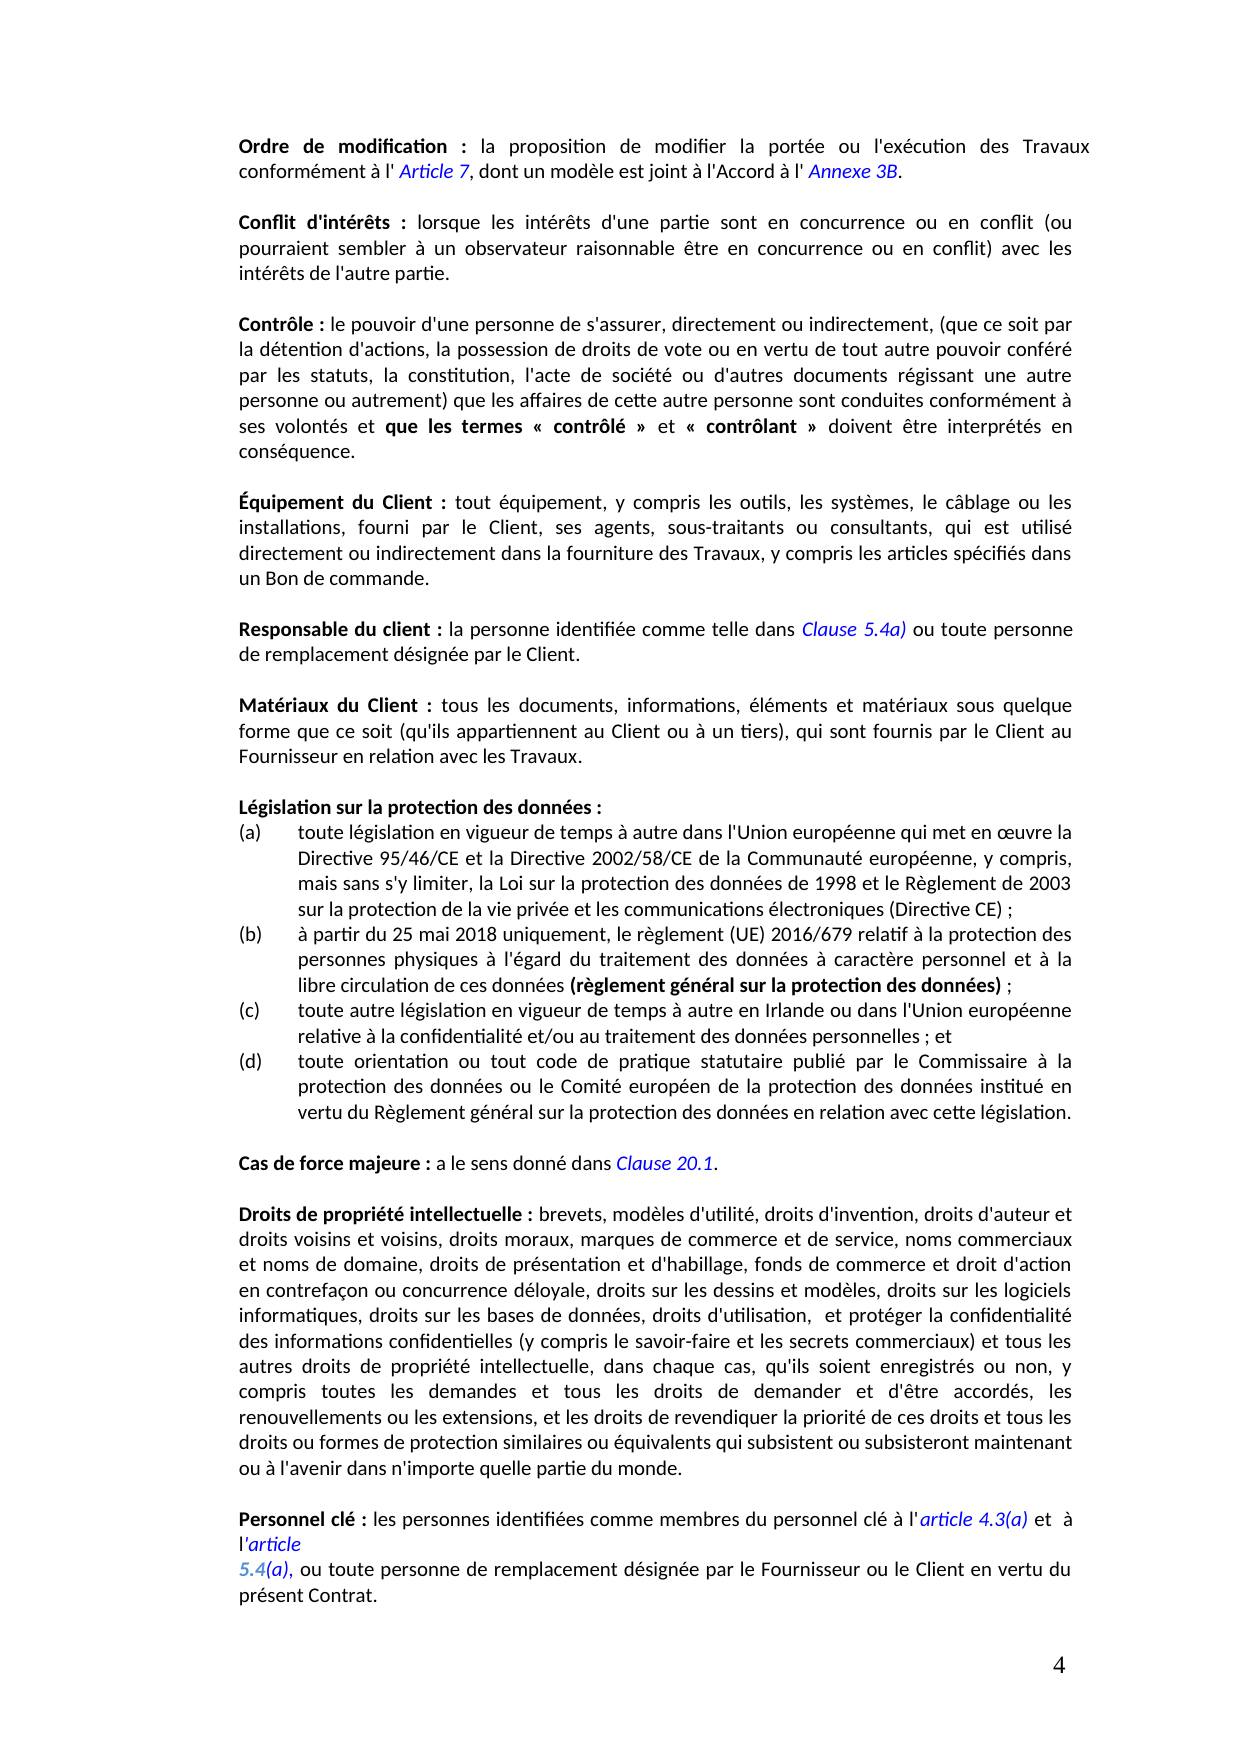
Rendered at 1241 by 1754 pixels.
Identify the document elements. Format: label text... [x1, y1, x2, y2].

text Droits de propriété intellectuelle : brevets, modèles d'utilité, droits d'invention, droits d'auteur et droits voisins et voisins, droits moraux, marques de commerce et de service, noms commerciaux et noms de domaine, droits de présentation et d'habillage, fonds de commerce et droit d'action en contrefaçon ou concurrence déloyale, droits sur les dessins et modèles, droits sur les logiciels informatiques, droits sur les bases de données, droits d'utilisation, et protéger la confidentialité des informations confidentielles (y compris le savoir-faire et les secrets commerciaux) et tous les autres droits de propriété intellectuelle, dans chaque cas, qu'ils soient enregistrés ou non, y compris toutes les demandes et tous les droits de demander et d'être accordés, les renouvellements ou les extensions, et les droits de revendiquer la priorité de ces droits et tous les droits ou formes de protection similaires ou équivalents qui subsistent ou subsisteront maintenant ou à l'avenir dans n'importe quelle partie du monde. [239, 1201, 1073, 1480]
list toute orientation ou tout code de pratique statutaire publié par le Commissaire à la protection des données ou le Comité européen de la protection des données institué en vertu du Règlement général sur la protection des données en relation avec cette législation. [239, 1048, 1073, 1124]
list toute autre législation en vigueur de temps à autre en Irlande ou dans l'Union européenne relative à la confidentialité et/ou au traitement des données personnelles ; et [239, 997, 1073, 1048]
text Équipement du Client : tout équipement, y compris les outils, les systèmes, le câblage ou les installations, fourni par le Client, ses agents, sous-traitants ou consultants, qui est utilisé directement ou indirectement dans la fourniture des Travaux, y compris les articles spécifiés dans un Bon de commande. [239, 489, 1073, 591]
text Matériaux du Client : tous les documents, informations, éléments et matériaux sous quelque forme que ce soit (qu'ils appartiennent au Client ou à un tiers), qui sont fournis par le Client au Fournisseur en relation avec les Travaux. [239, 692, 1073, 769]
text 5.4(a), ou toute personne de remplacement désignée par le Fournisseur ou le Client en vertu du présent Contrat. [239, 1557, 1073, 1607]
list toute législation en vigueur de temps à autre dans l'Union européenne qui met en œuvre la Directive 95/46/CE et la Directive 2002/58/CE de la Communauté européenne, y compris, mais sans s'y limiter, la Loi sur la protection des données de 1998 et le Règlement de 2003 sur la protection de la vie privée et les communications électroniques (Directive CE) ; [239, 819, 1073, 921]
text Législation sur la protection des données : [239, 794, 1073, 819]
text Responsable du client : la personne identifiée comme telle dans Clause 5.4a) ou toute personne de remplacement désignée par le Client. [239, 616, 1073, 667]
text Personnel clé : les personnes identifiées comme membres du personnel clé à l'article 4.3(a) et à l'article [239, 1506, 1073, 1557]
text Ordre de modification : la proposition de modifier la portée ou l'exécution des Travaux conformément à l' Article 7, dont un modèle est joint à l'Accord à l' Annexe 3B. [239, 133, 1090, 184]
list à partir du 25 mai 2018 uniquement, le règlement (UE) 2016/679 relatif à la protection des personnes physiques à l'égard du traitement des données à caractère personnel et à la libre circulation de ces données (règlement général sur la protection des données) ; [239, 921, 1073, 997]
list Contrôle : le pouvoir d'une personne de s'assurer, directement ou indirectement, (que ce soit par la détention d'actions, la possession de droits de vote ou en vertu de tout autre pouvoir conféré par les statuts, la constitution, l'acte de société ou d'autres documents régissant une autre personne ou autrement) que les affaires de cette autre personne sont conduites conformément à ses volontés et que les termes « contrôlé » et « contrôlant » doivent être interprétés en conséquence. [239, 311, 1073, 464]
text Conflit d'intérêts : lorsque les intérêts d'une partie sont en concurrence ou en conflit (ou pourraient sembler à un observateur raisonnable être en concurrence ou en conflit) avec les intérêts de l'autre partie. [239, 209, 1073, 286]
text Cas de force majeure : a le sens donné dans Clause 20.1. [239, 1150, 1073, 1175]
